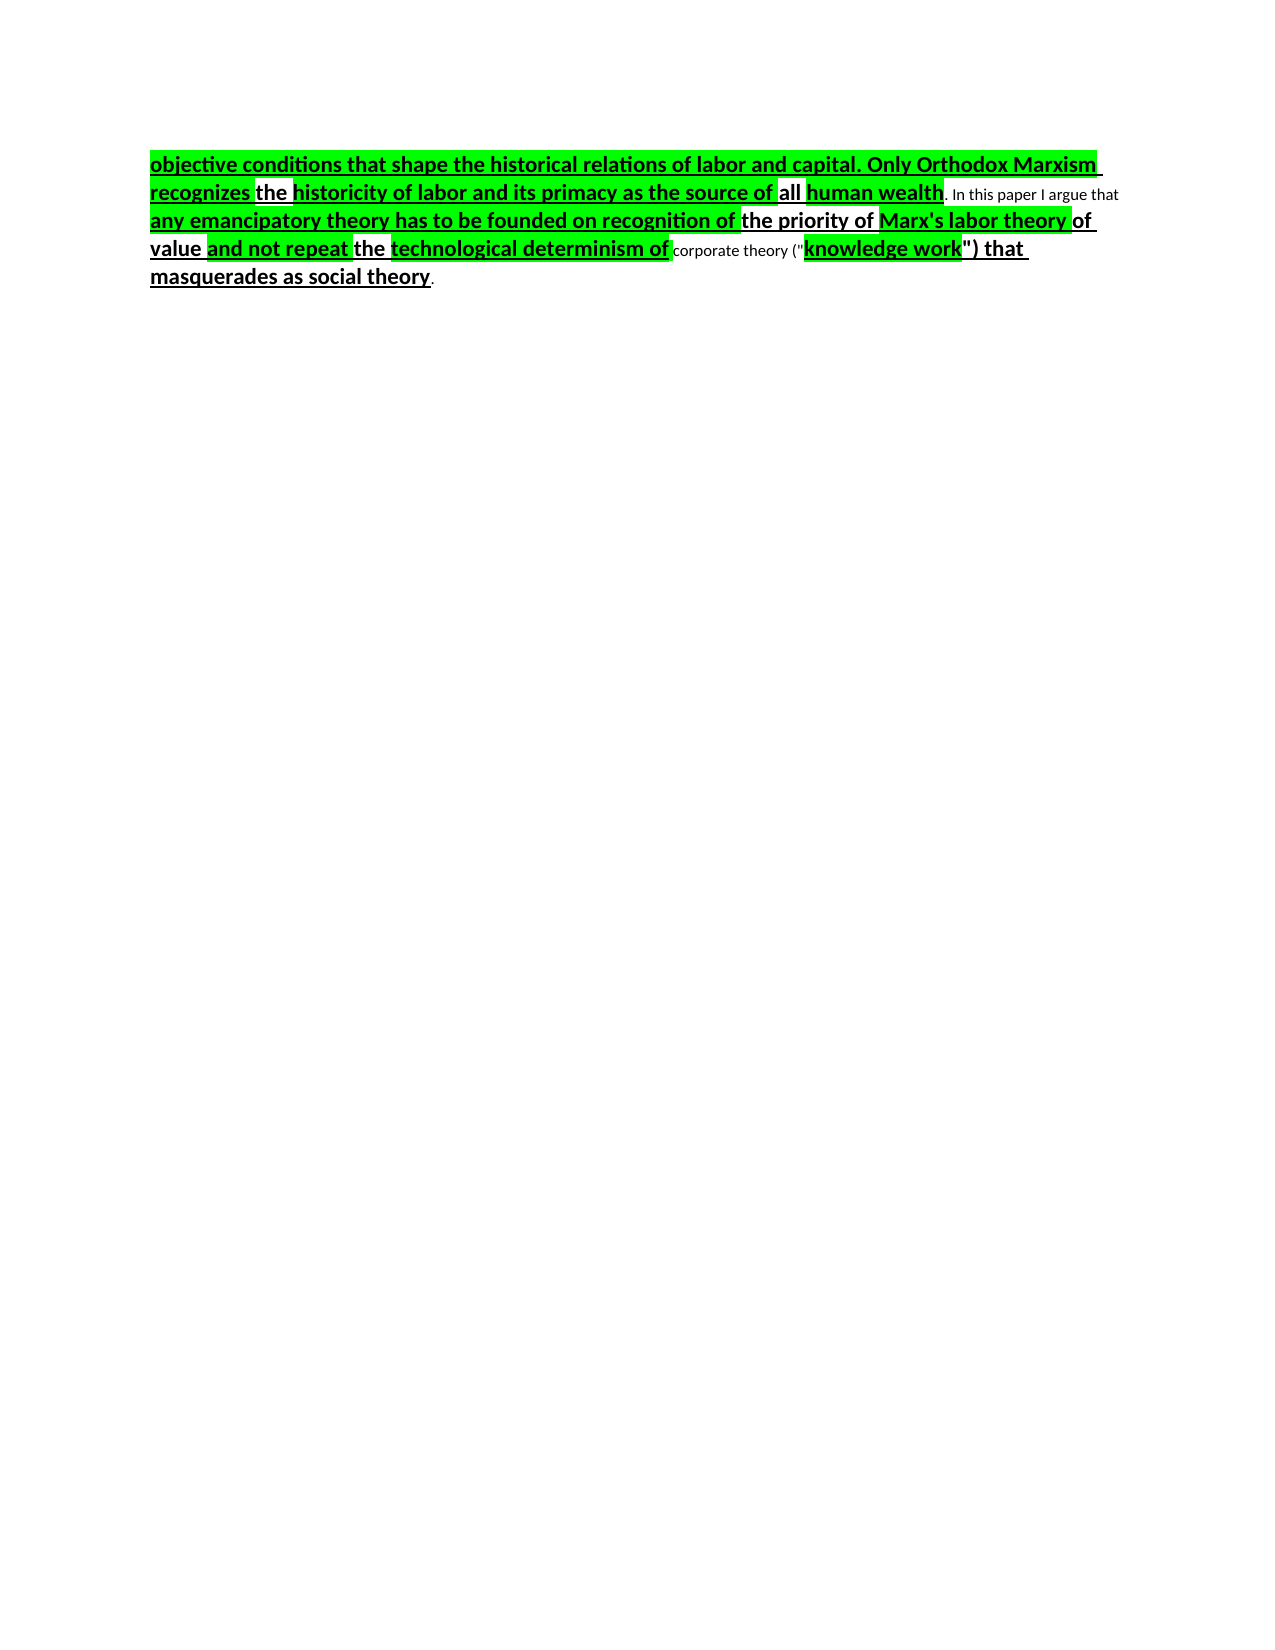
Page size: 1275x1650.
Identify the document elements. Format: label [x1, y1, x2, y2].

text [150, 150, 1125, 290]
